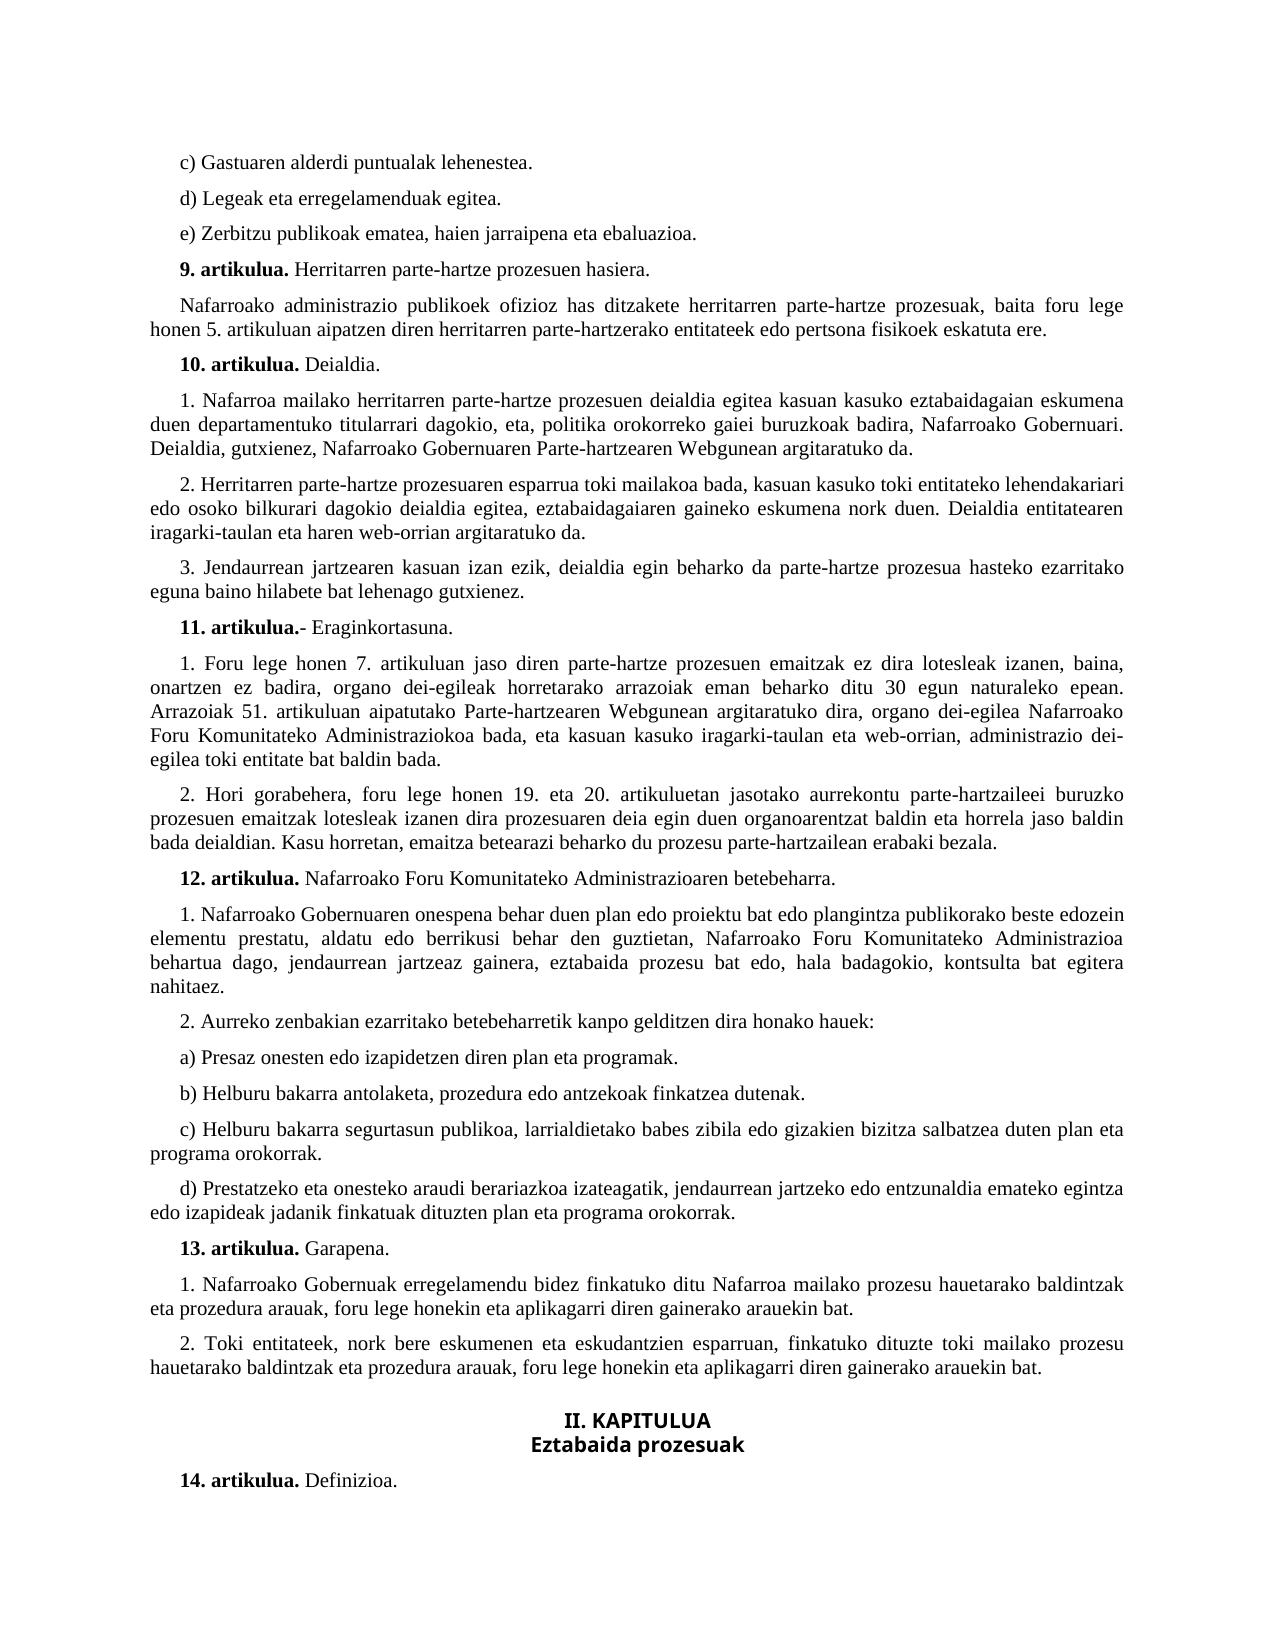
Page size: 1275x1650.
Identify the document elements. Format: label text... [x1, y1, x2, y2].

text 9. artikulua. Herritarren parte-hartze prozesuen hasiera. [150, 257, 1125, 281]
text 2. Toki entitateek, nork bere eskumenen eta eskudantzien esparruan, finkatuko dituzte toki mailako prozesu hauetarako baldintzak eta prozedura arauak, foru lege honekin eta aplikagarri diren gainerako arauekin bat. [150, 1332, 1125, 1379]
text 1. Foru lege honen 7. artikuluan jaso diren parte-hartze prozesuen emaitzak ez dira lotesleak izanen, baina, onartzen ez badira, organo dei-egileak horretarako arrazoiak eman beharko ditu 30 egun naturaleko epean. Arrazoiak 51. artikuluan aipatutako Parte-hartzearen Webgunean argitaratuko dira, organo dei-egilea Nafarroako Foru Komunitateko Administraziokoa bada, eta kasuan kasuko iragarki-taulan eta web-orrian, administrazio dei-egilea toki entitate bat baldin bada. [150, 651, 1125, 771]
text 14. artikulua. Definizioa. [150, 1469, 1125, 1493]
text 1. Nafarroako Gobernuaren onespena behar duen plan edo proiektu bat edo plangintza publikorako beste edozein elementu prestatu, aldatu edo berrikusi behar den guztietan, Nafarroako Foru Komunitateko Administrazioa behartua dago, jendaurrean jartzeaz gainera, eztabaida prozesu bat edo, hala badagokio, kontsulta bat egitera nahitaez. [150, 902, 1125, 998]
text c) Gastuaren alderdi puntualak lehenestea. [150, 150, 1125, 174]
text d) Legeak eta erregelamenduak egitea. [150, 186, 1125, 210]
text 11. artikulua.- Eraginkortasuna. [150, 615, 1125, 639]
text 2. Hori gorabehera, foru lege honen 19. eta 20. artikuluetan jasotako aurrekontu parte-hartzaileei buruzko prozesuen emaitzak lotesleak izanen dira prozesuaren deia egin duen organoarentzat baldin eta horrela jaso baldin bada deialdian. Kasu horretan, emaitza betearazi beharko du prozesu parte-hartzailean erabaki bezala. [150, 783, 1125, 854]
text 2. Herritarren parte-hartze prozesuaren esparrua toki mailakoa bada, kasuan kasuko toki entitateko lehendakariari edo osoko bilkurari dagokio deialdia egitea, eztabaidagaiaren gaineko eskumena nork duen. Deialdia entitatearen iragarki-taulan eta haren web-orrian argitaratuko da. [150, 472, 1125, 544]
text d) Prestatzeko eta onesteko araudi berariazkoa izateagatik, jendaurrean jartzeko edo entzunaldia emateko egintza edo izapideak jadanik finkatuak dituzten plan eta programa orokorrak. [150, 1176, 1125, 1224]
text 12. artikulua. Nafarroako Foru Komunitateko Administrazioaren betebeharra. [150, 866, 1125, 890]
text 13. artikulua. Garapena. [150, 1236, 1125, 1260]
text c) Helburu bakarra segurtasun publikoa, larrialdietako babes zibila edo gizakien bizitza salbatzea duten plan eta programa orokorrak. [150, 1117, 1125, 1165]
text 3. Jendaurrean jartzearen kasuan izan ezik, deialdia egin beharko da parte-hartze prozesua hasteko ezarritako eguna baino hilabete bat lehenago gutxienez. [150, 556, 1125, 603]
text II. KAPITULUA Eztabaida prozesuak [150, 1409, 1125, 1457]
text Nafarroako administrazio publikoek ofizioz has ditzakete herritarren parte-hartze prozesuak, baita foru lege honen 5. artikuluan aipatzen diren herritarren parte-hartzerako entitateek edo pertsona fisikoek eskatuta ere. [150, 293, 1125, 341]
text 1. Nafarroa mailako herritarren parte-hartze prozesuen deialdia egitea kasuan kasuko eztabaidagaian eskumena duen departamentuko titularrari dagokio, eta, politika orokorreko gaiei buruzkoak badira, Nafarroako Gobernuari. Deialdia, gutxienez, Nafarroako Gobernuaren Parte-hartzearen Webgunean argitaratuko da. [150, 388, 1125, 460]
text e) Zerbitzu publikoak ematea, haien jarraipena eta ebaluazioa. [150, 221, 1125, 245]
text 1. Nafarroako Gobernuak erregelamendu bidez finkatuko ditu Nafarroa mailako prozesu hauetarako baldintzak eta prozedura arauak, foru lege honekin eta aplikagarri diren gainerako arauekin bat. [150, 1272, 1125, 1320]
text a) Presaz onesten edo izapidetzen diren plan eta programak. [150, 1045, 1125, 1069]
text b) Helburu bakarra antolaketa, prozedura edo antzekoak finkatzea dutenak. [150, 1081, 1125, 1105]
text 2. Aurreko zenbakian ezarritako betebeharretik kanpo gelditzen dira honako hauek: [150, 1009, 1125, 1033]
text 10. artikulua. Deialdia. [150, 353, 1125, 377]
